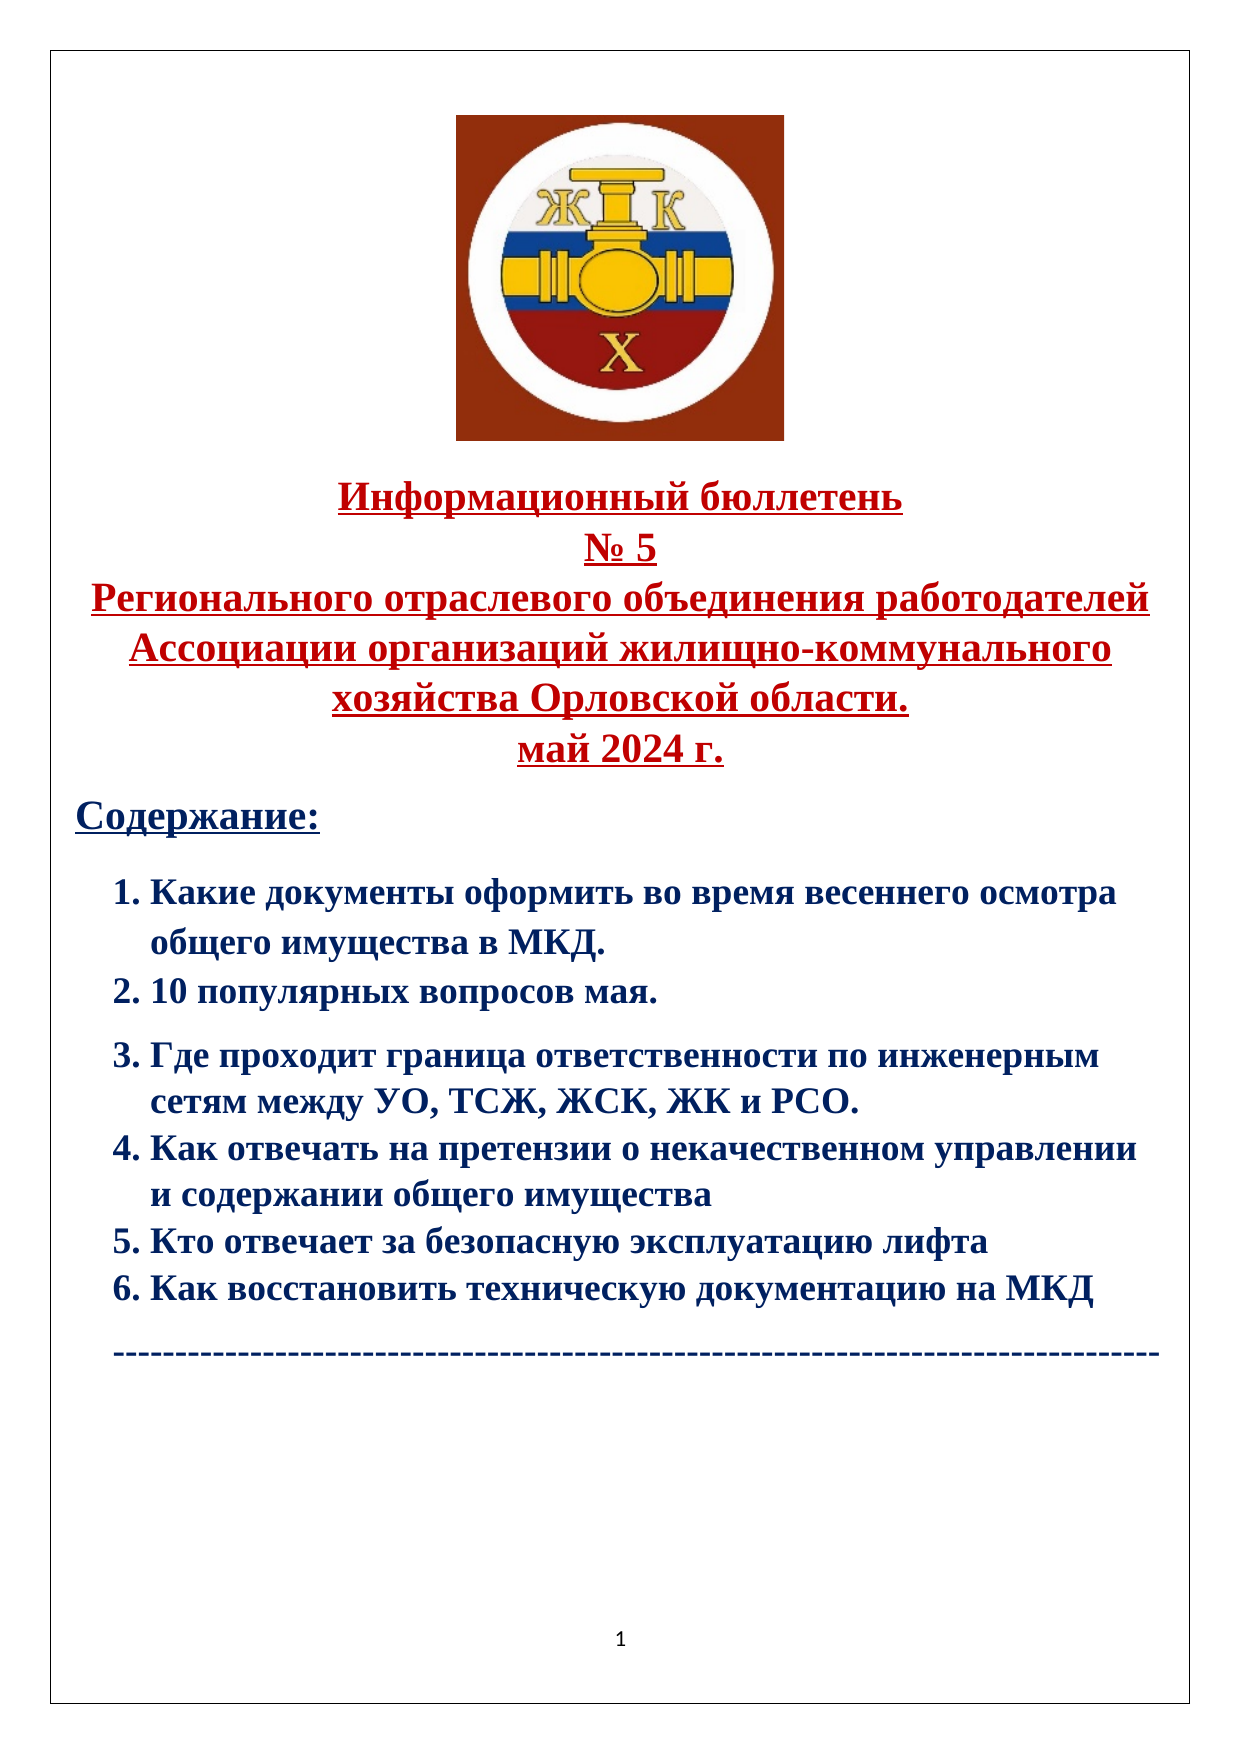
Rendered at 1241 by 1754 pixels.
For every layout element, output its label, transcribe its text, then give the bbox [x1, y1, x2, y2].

text Регионального отраслевого объединения работодателей [75, 572, 1165, 620]
list Какие документы оформить во время весеннего осмотра общего имущества в МКД. [112, 870, 1165, 962]
text ------------------------------------------------------------------------------------ [112, 1328, 1165, 1371]
list Как отвечать на претензии о некачественном управлении и содержании общего имущества [112, 1125, 1165, 1215]
picture [456, 115, 785, 441]
list Где проходит граница ответственности по инженерным сетям между УО, ТСЖ, ЖСК, ЖК и РСО. [112, 1032, 1165, 1122]
text Информационный бюллетень [75, 472, 1165, 519]
list 10 популярных вопросов мая. [112, 969, 1165, 1012]
text Содержание: [75, 790, 1165, 838]
text май 2024 г. [75, 723, 1165, 771]
text Ассоциации организаций жилищно-коммунального хозяйства Орловской области. [75, 623, 1165, 721]
list Кто отвечает за безопасную эксплуатацию лифта [112, 1218, 1165, 1261]
list Как восстановить техническую документацию на МКД [112, 1265, 1165, 1308]
text № 5 [75, 522, 1165, 570]
